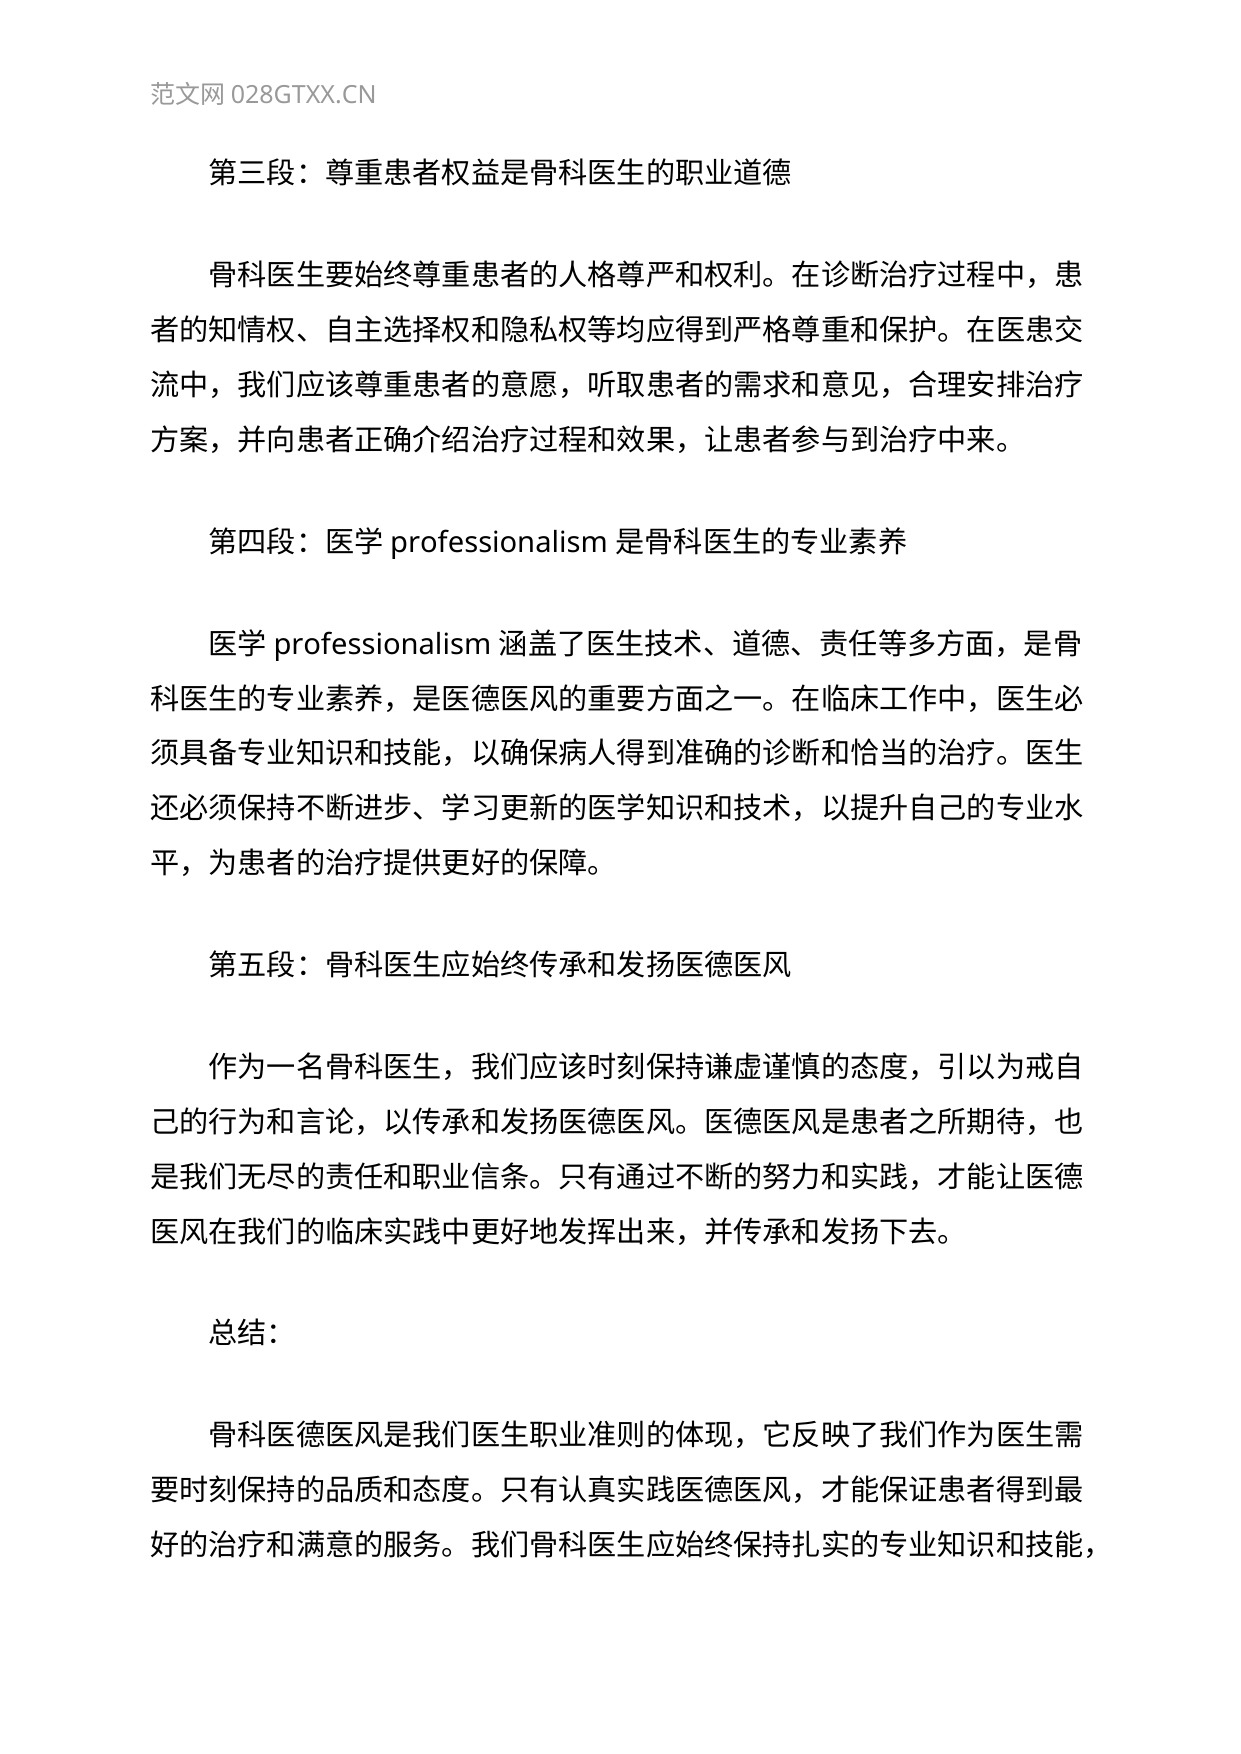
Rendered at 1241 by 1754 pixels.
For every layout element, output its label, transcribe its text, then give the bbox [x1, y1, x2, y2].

text 总结： [150, 1310, 1090, 1352]
text 作为一名骨科医生，我们应该时刻保持谦虚谨慎的态度，引以为戒自己的行为和言论，以传承和发扬医德医风。医德医风是患者之所期待，也是我们无尽的责任和职业信条。只有通过不断的努力和实践，才能让医德医风在我们的临床实践中更好地发挥出来，并传承和发扬下去。 [150, 1043, 1090, 1250]
text 第五段：骨科医生应始终传承和发扬医德医风 [150, 942, 1090, 984]
text 医学 professionalism 涵盖了医生技术、道德、责任等多方面，是骨科医生的专业素养，是医德医风的重要方面之一。在临床工作中，医生必须具备专业知识和技能，以确保病人得到准确的诊断和恰当的治疗。医生还必须保持不断进步、学习更新的医学知识和技术，以提升自己的专业水平，为患者的治疗提供更好的保障。 [150, 620, 1090, 882]
text 骨科医生要始终尊重患者的人格尊严和权利。在诊断治疗过程中，患者的知情权、自主选择权和隐私权等均应得到严格尊重和保护。在医患交流中，我们应该尊重患者的意愿，听取患者的需求和意见，合理安排治疗方案，并向患者正确介绍治疗过程和效果，让患者参与到治疗中来。 [150, 252, 1090, 459]
text 第三段：尊重患者权益是骨科医生的职业道德 [150, 150, 1090, 192]
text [150, 1412, 1090, 1564]
text 第四段：医学 professionalism 是骨科医生的专业素养 [150, 518, 1090, 561]
